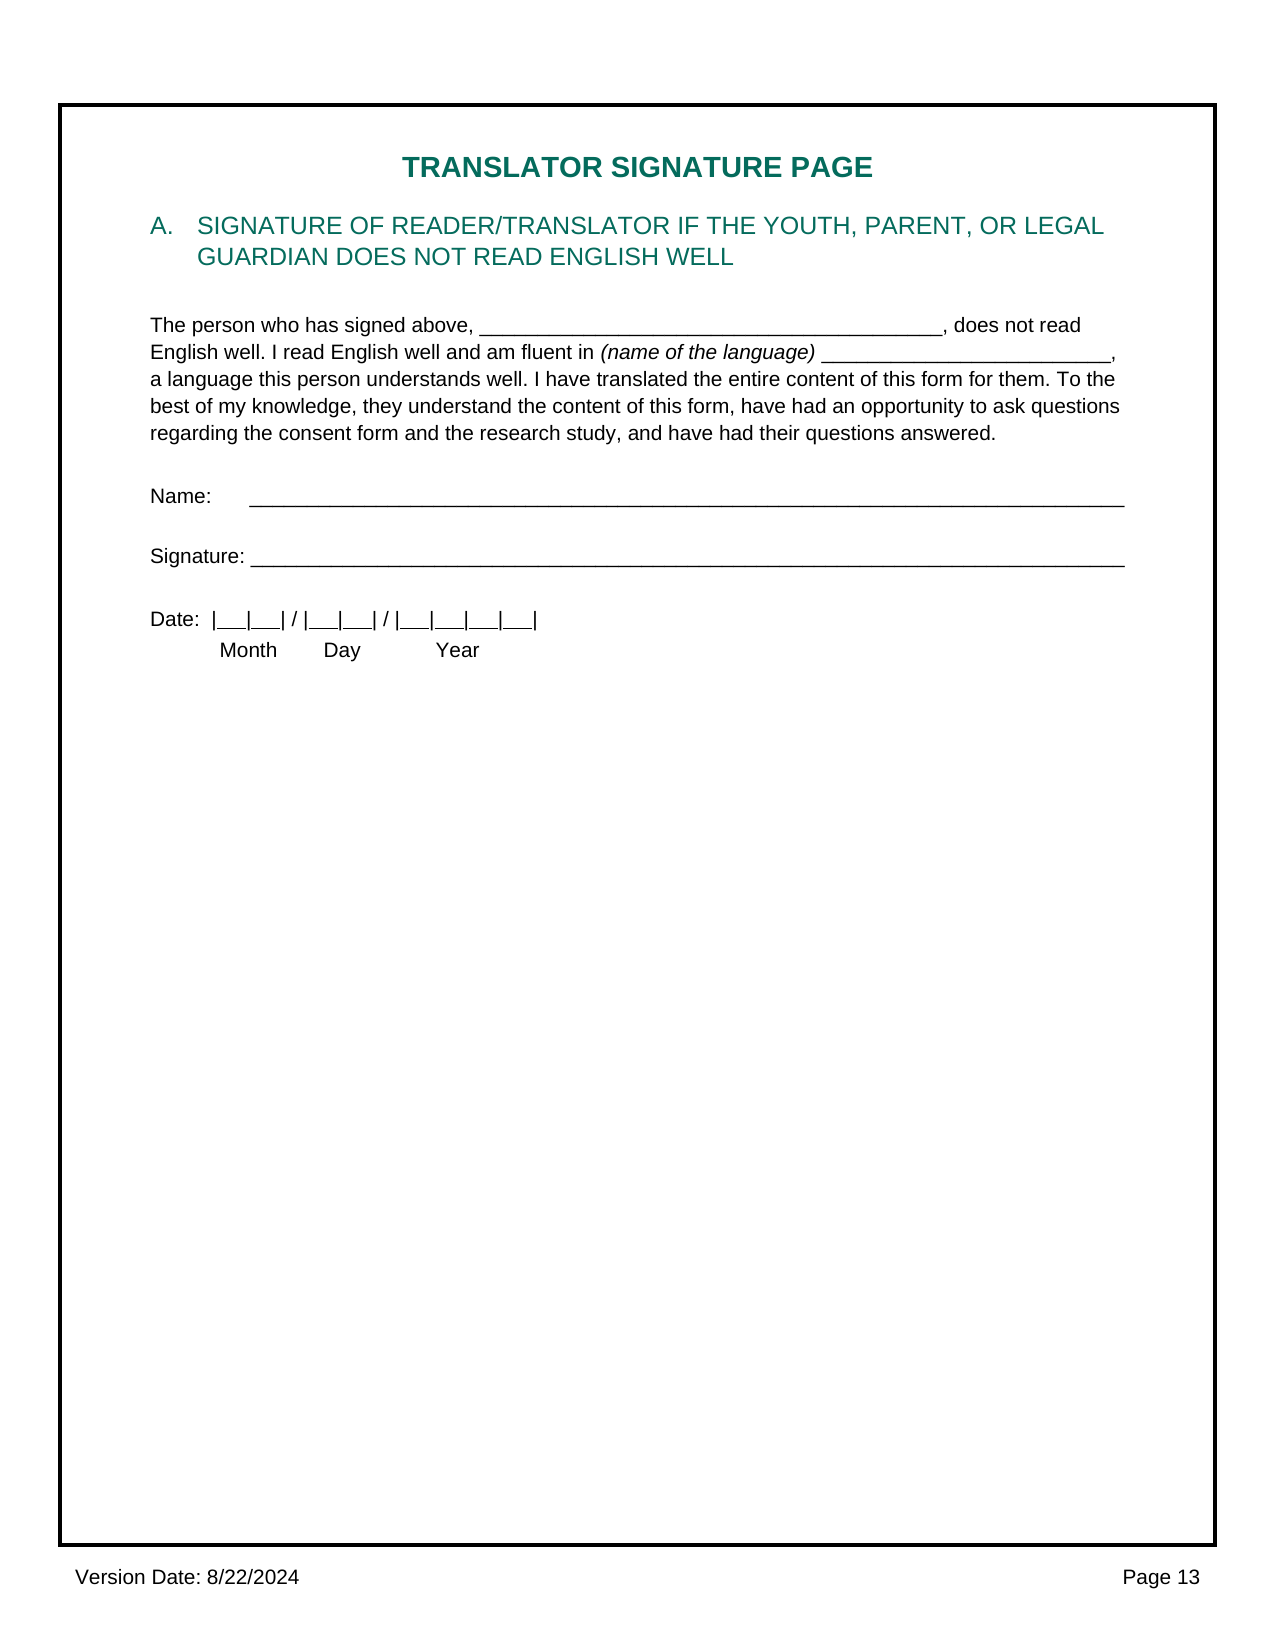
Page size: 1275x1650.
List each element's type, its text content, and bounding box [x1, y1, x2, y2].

text Month Day Year [150, 638, 1125, 662]
text The person who has signed above, ________________________________________, does not read English well. I read English well and am fluent in (name of the language) _________________________, a language this person understands well. I have translated the entire content of this form for them. To the best of my knowledge, they understand the content of this form, have had an opportunity to ask questions regarding the consent form and the research study, and have had their questions answered. [150, 311, 1125, 446]
text Signature: [150, 544, 1125, 568]
text Date: | | | / | | | / | | | | | [150, 604, 1125, 632]
text A. SIGNATURE OF READER/TRANSLATOR IF THE YOUTH, PARENT, OR LEGAL GUARDIAN DOES NOT READ ENGLISH WELL [150, 211, 1162, 271]
title TRANSLATOR SIGNATURE PAGE [150, 150, 1125, 183]
text Name: [150, 484, 1125, 508]
